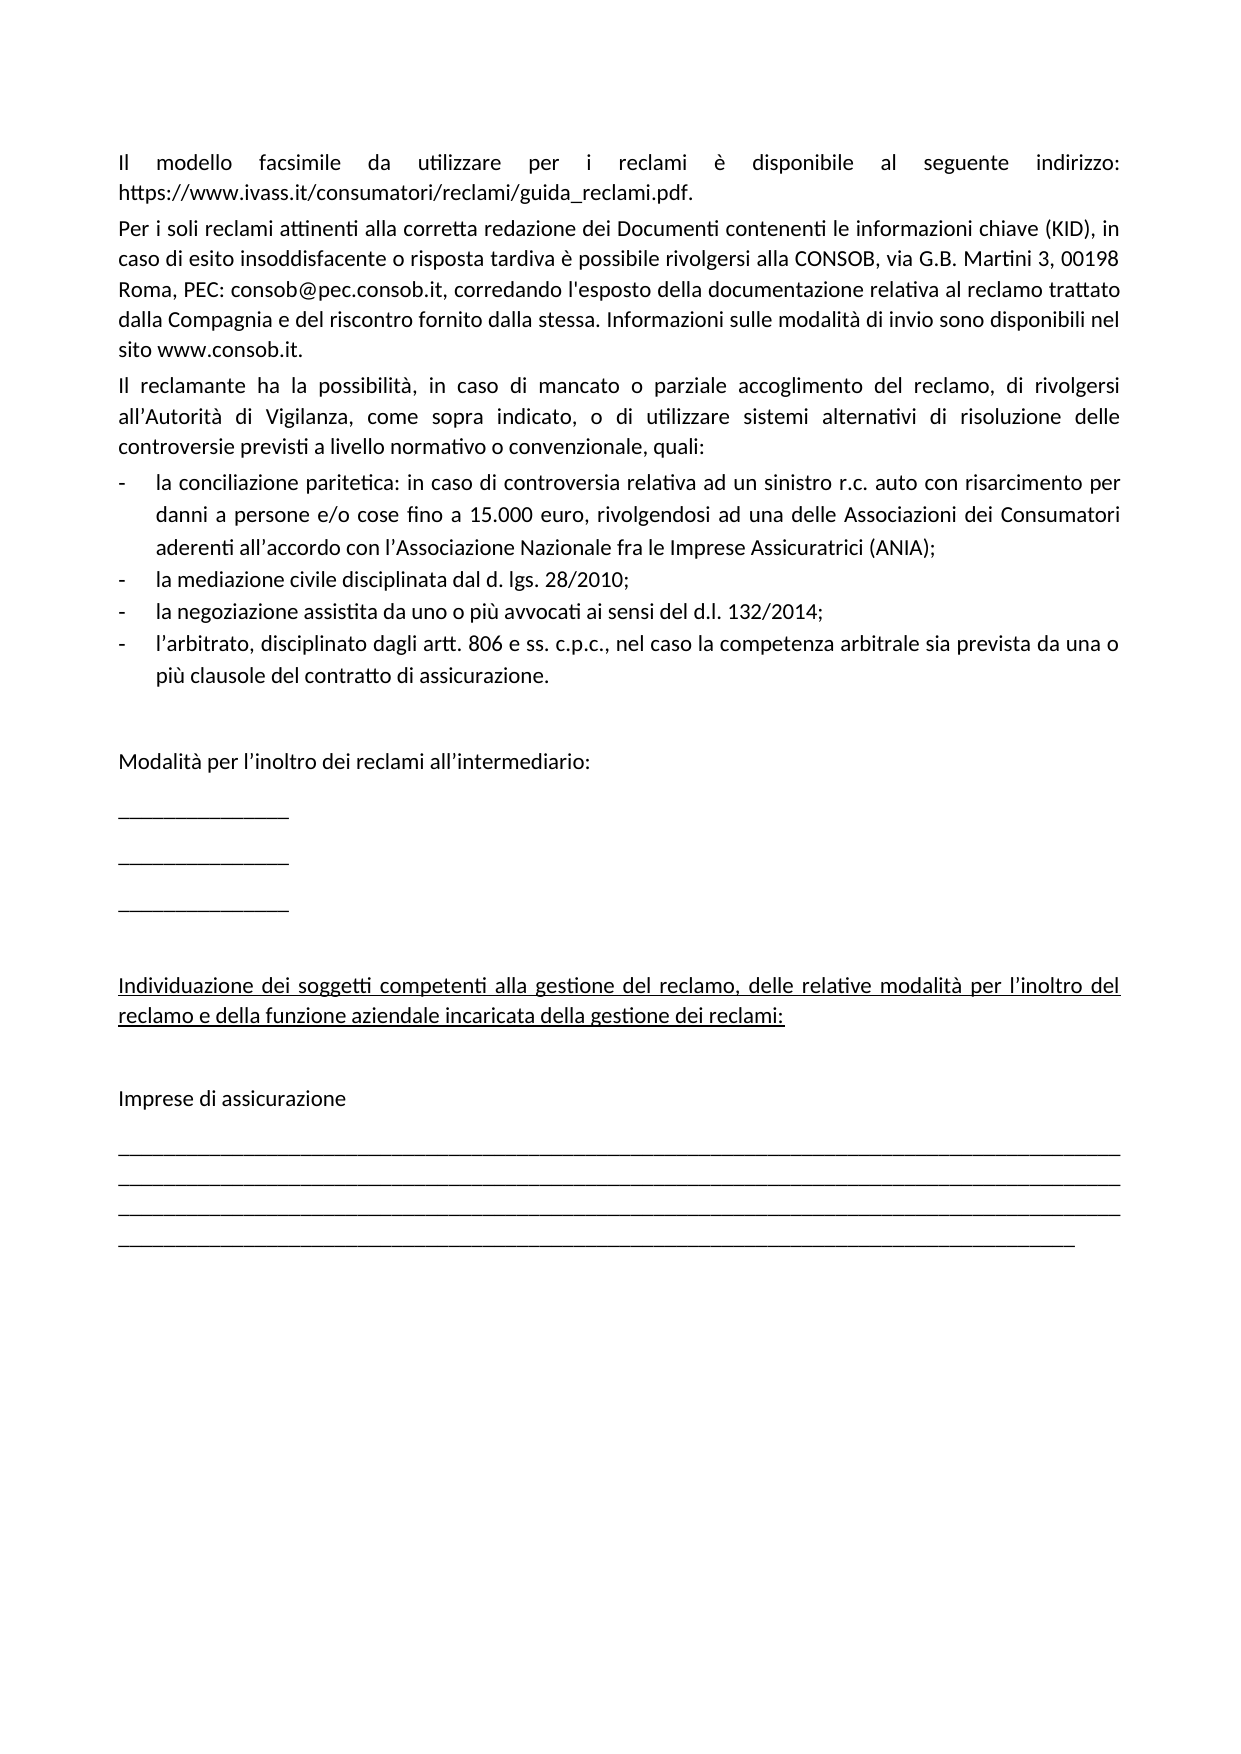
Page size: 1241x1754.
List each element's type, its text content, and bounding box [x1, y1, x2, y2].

text Imprese di assicurazione [118, 1084, 1122, 1112]
text _______________ [118, 887, 1122, 916]
text Modalità per l’inoltro dei reclami all’intermediario: [118, 747, 1122, 775]
text _______________ [118, 794, 1122, 822]
text Il reclamante ha la possibilità, in caso di mancato o parziale accoglimento del reclamo, di rivolgersi all’Autorità di Vigilanza, come sopra indicato, o di utilizzare sistemi alternativi di risoluzione delle controversie previsti a livello normativo o convenzionale, quali: [118, 372, 1122, 460]
text Per i soli reclami attinenti alla corretta redazione dei Documenti contenenti le informazioni chiave (KID), in caso di esito insoddisfacente o risposta tardiva è possibile rivolgersi alla CONSOB, via G.B. Martini 3, 00198 Roma, PEC: consob@pec.consob.it, corredando l'esposto della documentazione relativa al reclamo trattato dalla Compagnia e del riscontro fornito dalla stessa. Informazioni sulle modalità di invio sono disponibili nel sito www.consob.it. [118, 214, 1122, 363]
text Il modello facsimile da utilizzare per i reclami è disponibile al seguente indirizzo: https://www.ivass.it/consumatori/reclami/guida_reclami.pdf. [118, 148, 1122, 206]
text _______________ [118, 841, 1122, 869]
text ____________________________________________________________________________________________________________________________________________________________________________________________________________________________________________________________________________________________________________________________________________________________ [118, 1131, 1122, 1250]
list la mediazione civile disciplinata dal d. lgs. 28/2010; [118, 565, 1122, 593]
list la conciliazione paritetica: in caso di controversia relativa ad un sinistro r.c. auto con risarcimento per danni a persone e/o cose fino a 15.000 euro, rivolgendosi ad una delle Associazioni dei Consumatori aderenti all’accordo con l’Associazione Nazionale fra le Imprese Assicuratrici (ANIA); [118, 468, 1122, 561]
text Individuazione dei soggetti competenti alla gestione del reclamo, delle relative modalità per l’inoltro del reclamo e della funzione aziendale incaricata della gestione dei reclami: [118, 971, 1122, 1029]
list l’arbitrato, disciplinato dagli artt. 806 e ss. c.p.c., nel caso la competenza arbitrale sia prevista da una o più clausole del contratto di assicurazione. [118, 629, 1122, 689]
list la negoziazione assistita da uno o più avvocati ai sensi del d.l. 132/2014; [118, 597, 1122, 625]
